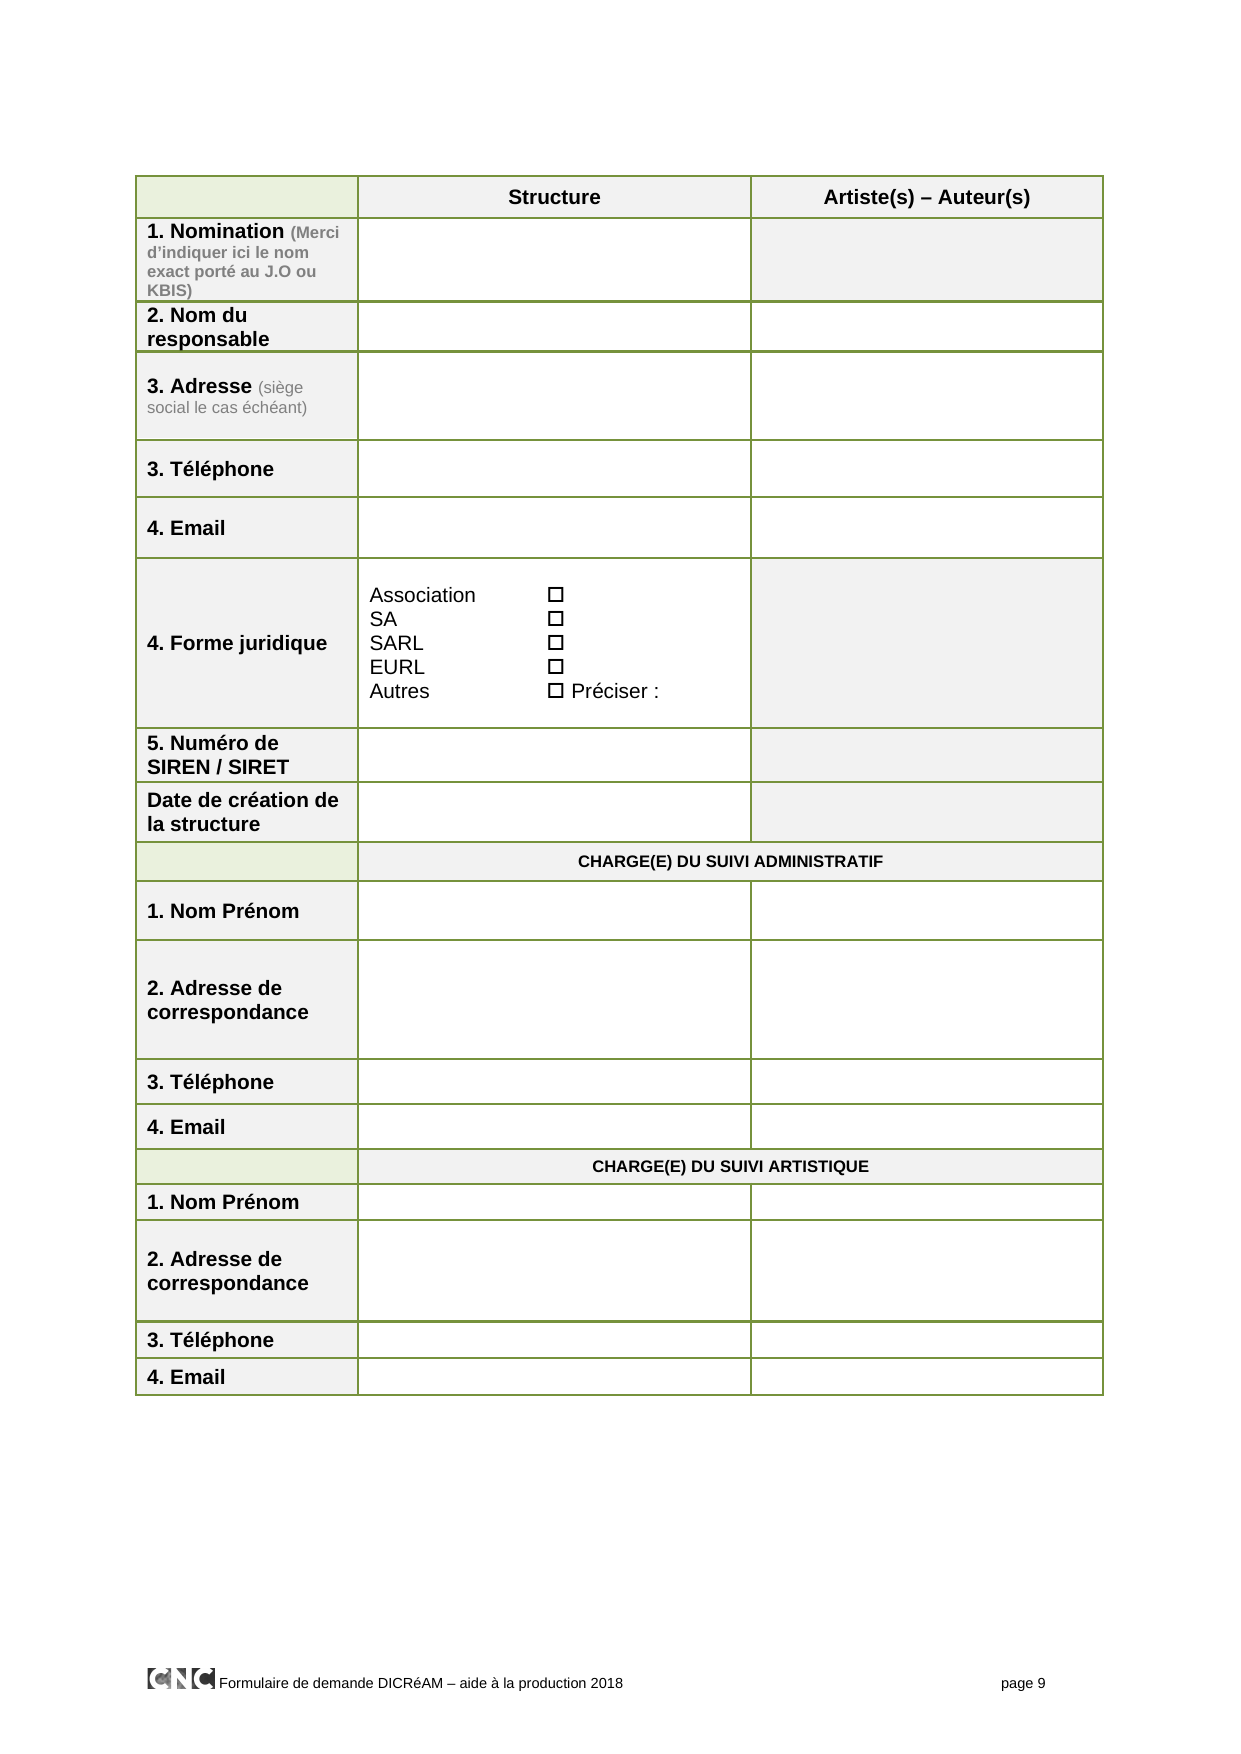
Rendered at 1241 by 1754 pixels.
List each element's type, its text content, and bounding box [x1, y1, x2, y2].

table_cell 4. Forme juridique [137, 559, 357, 727]
table_cell [359, 1185, 750, 1219]
table_cell [752, 1060, 1102, 1103]
table_cell [359, 1359, 750, 1394]
table_cell 1. Nom Prénom [137, 1185, 357, 1219]
table_cell 3. Téléphone [137, 441, 357, 496]
table_cell CHARGE(E) DU SUIVI ADMINISTRATIF [359, 843, 1102, 880]
table_cell [752, 559, 1102, 727]
picture [147, 1668, 215, 1689]
table_cell 4. Email [137, 498, 357, 557]
table_cell [752, 941, 1102, 1058]
table_cell [359, 353, 750, 438]
table_cell 2. Nom du responsable [137, 303, 357, 350]
table_cell 2. Adresse de correspondance [137, 941, 357, 1058]
table_cell [359, 783, 750, 841]
table_cell [752, 783, 1102, 841]
table_cell [359, 941, 750, 1058]
table_cell [359, 441, 750, 496]
table_cell 3. Téléphone [137, 1060, 357, 1103]
table_cell 1. Nomination (Merci d’indiquer ici le nom exact porté au J.O ou KBIS) [137, 219, 357, 300]
table_cell 1. Nom Prénom [137, 882, 357, 939]
table_cell [752, 498, 1102, 557]
table_cell [359, 729, 750, 781]
table_cell [359, 219, 750, 300]
table_cell [359, 498, 750, 557]
table_cell 3. Téléphone [137, 1323, 357, 1357]
table_cell [137, 1150, 357, 1183]
table_cell Date de création de la structure [137, 783, 357, 841]
table_cell [752, 303, 1102, 350]
table_cell 4. Email [137, 1359, 357, 1394]
table_cell CHARGE(E) DU SUIVI ARTISTIQUE [359, 1150, 1102, 1183]
table_cell [752, 219, 1102, 300]
table_cell [359, 303, 750, 350]
table_cell 2. Adresse de correspondance [137, 1221, 357, 1320]
table_cell [752, 1105, 1102, 1148]
table_cell 5. Numéro de SIREN / SIRET [137, 729, 357, 781]
table_cell Association SA SARL EURL Autres Préciser : [359, 559, 750, 727]
table_cell [359, 882, 750, 939]
table_cell 4. Email [137, 1105, 357, 1148]
table_cell [752, 1323, 1102, 1357]
table_cell [359, 1221, 750, 1320]
table_cell [359, 1060, 750, 1103]
table_header [137, 177, 357, 217]
table_cell [359, 1105, 750, 1148]
table_cell [752, 441, 1102, 496]
table_cell 3. Adresse (siège social le cas échéant) [137, 353, 357, 438]
table_cell [752, 353, 1102, 438]
table_cell [752, 729, 1102, 781]
table_cell [752, 882, 1102, 939]
table_cell [137, 843, 357, 880]
table_header Artiste(s) – Auteur(s) [752, 177, 1102, 217]
table_cell [752, 1185, 1102, 1219]
table_cell [359, 1323, 750, 1357]
table_cell [752, 1359, 1102, 1394]
table_header Structure [359, 177, 750, 217]
table_cell [752, 1221, 1102, 1320]
